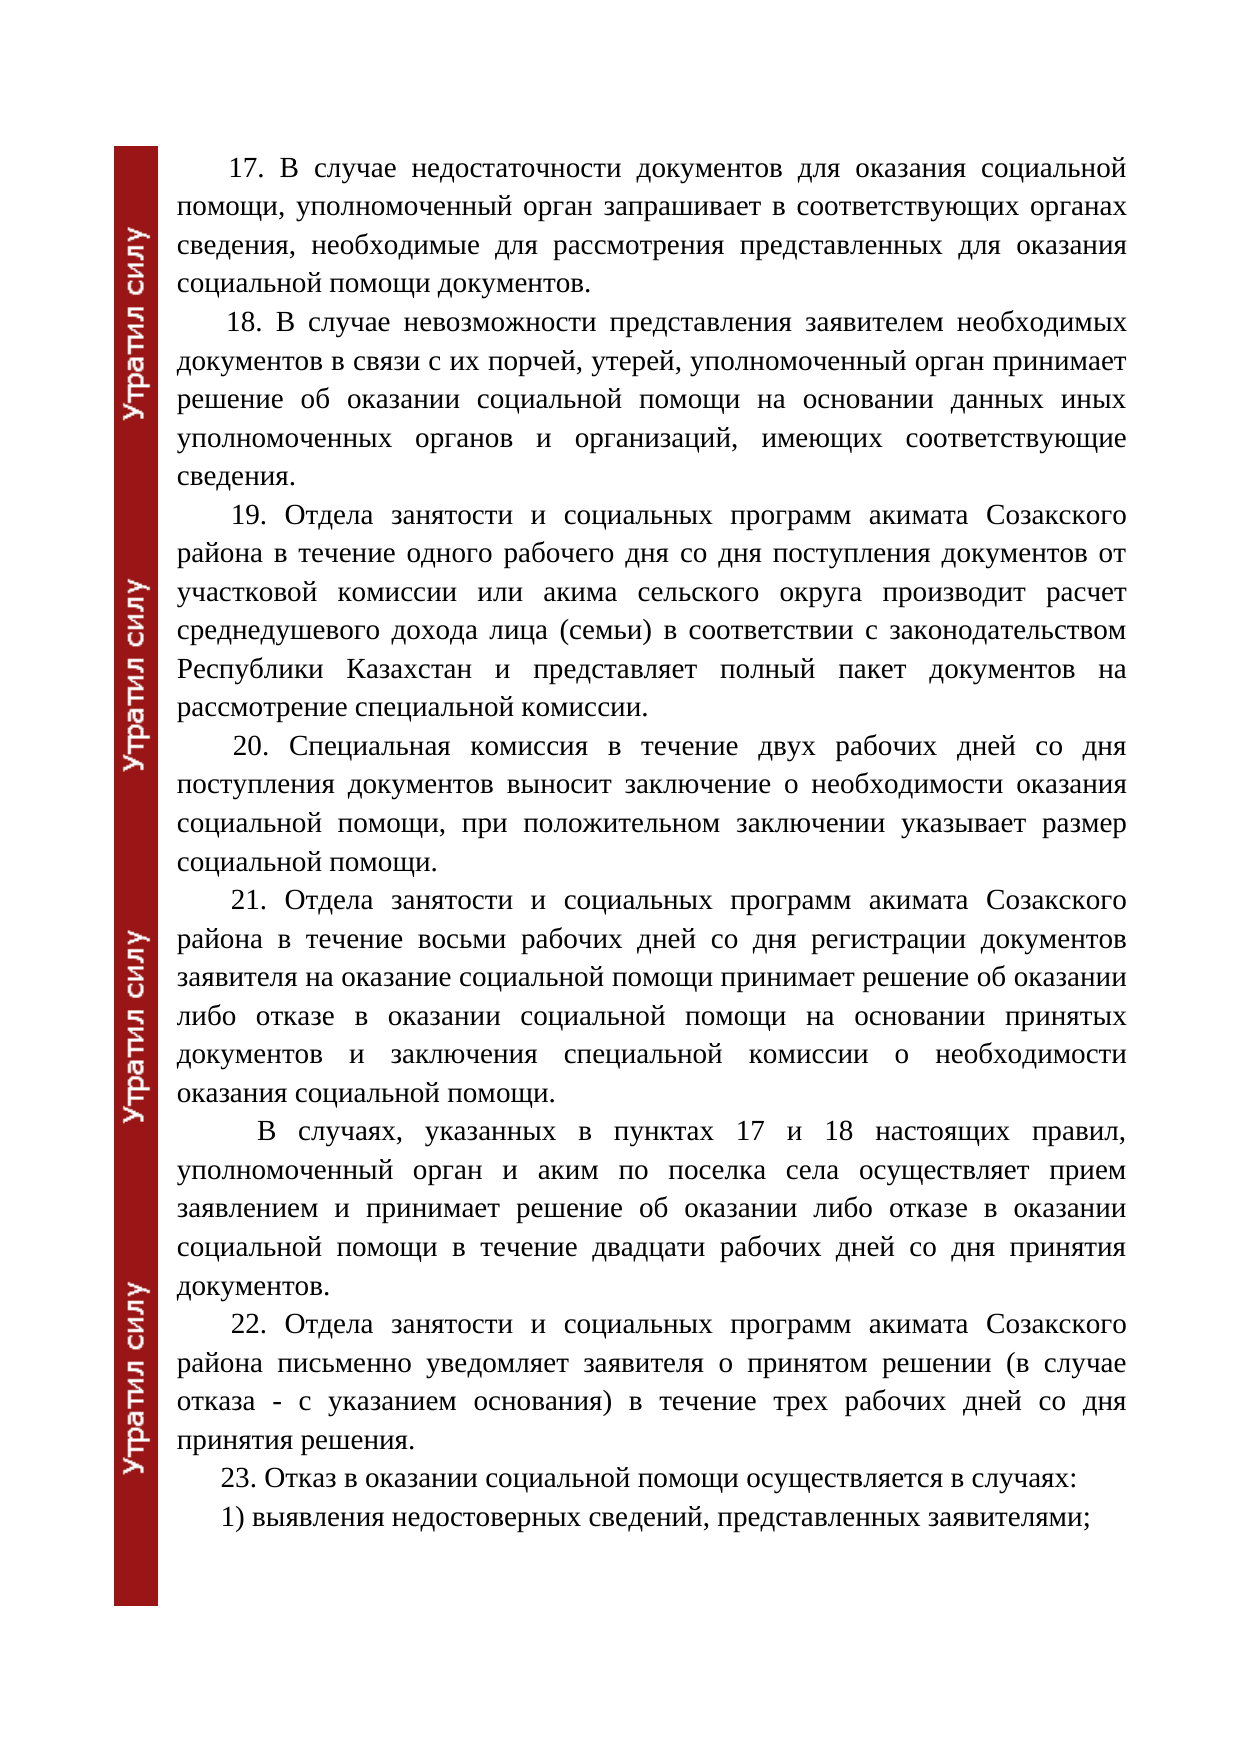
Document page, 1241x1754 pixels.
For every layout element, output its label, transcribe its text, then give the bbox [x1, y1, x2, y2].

text 20. Специальная комиссия в течение двух рабочих дней со дня поступления документов выносит заключение о необходимости оказания социальной помощи, при положительном заключении указывает размер социальной помощи. [112, 728, 1128, 877]
text 19. Отдела занятости и социальных программ акимата Созакского района в течение одного рабочего дня со дня поступления документов от участковой комиссии или акима сельского округа производит расчет среднедушевого дохода лица (семьи) в соответствии с законодательством Республики Казахстан и представляет полный пакет документов на рассмотрение специальной комиссии. [112, 497, 1128, 723]
text 18. В случае невозможности представления заявителем необходимых документов в связи с их порчей, утерей, уполномоченный орган принимает решение об оказании социальной помощи на основании данных иных уполномоченных органов и организаций, имеющих соответствующие сведения. [112, 304, 1128, 492]
picture [114, 1494, 158, 1499]
picture [114, 877, 158, 882]
picture [114, 723, 158, 728]
picture [114, 1108, 158, 1113]
text 23. Отказ в оказании социальной помощи осуществляется в случаях: [112, 1460, 1128, 1494]
text 21. Отдела занятости и социальных программ акимата Созакского района в течение восьми рабочих дней со дня регистрации документов заявителя на оказание социальной помощи принимает решение об оказании либо отказе в оказании социальной помощи на основании принятых документов и заключения специальной комиссии о необходимости оказания социальной помощи. [112, 882, 1128, 1108]
text 17. В случае недостаточности документов для оказания социальной помощи, уполномоченный орган запрашивает в соответствующих органах сведения, необходимые для рассмотрения представленных для оказания социальной помощи документов. [112, 150, 1128, 299]
picture [114, 492, 158, 497]
picture [114, 146, 158, 150]
text 1) выявления недостоверных сведений, представленных заявителями; [112, 1499, 1128, 1532]
text 22. Отдела занятости и социальных программ акимата Созакского района письменно уведомляет заявителя о принятом решении (в случае отказа - с указанием основания) в течение трех рабочих дней со дня принятия решения. [112, 1306, 1128, 1455]
picture [114, 299, 158, 304]
picture [114, 1301, 158, 1306]
text В случаях, указанных в пунктах 17 и 18 настоящих правил, уполномоченный орган и аким по поселка села осуществляет прием заявлением и принимает решение об оказании либо отказе в оказании социальной помощи в течение двадцати рабочих дней со дня принятия документов. [112, 1113, 1128, 1301]
picture [114, 1455, 158, 1460]
picture [114, 1532, 158, 1606]
